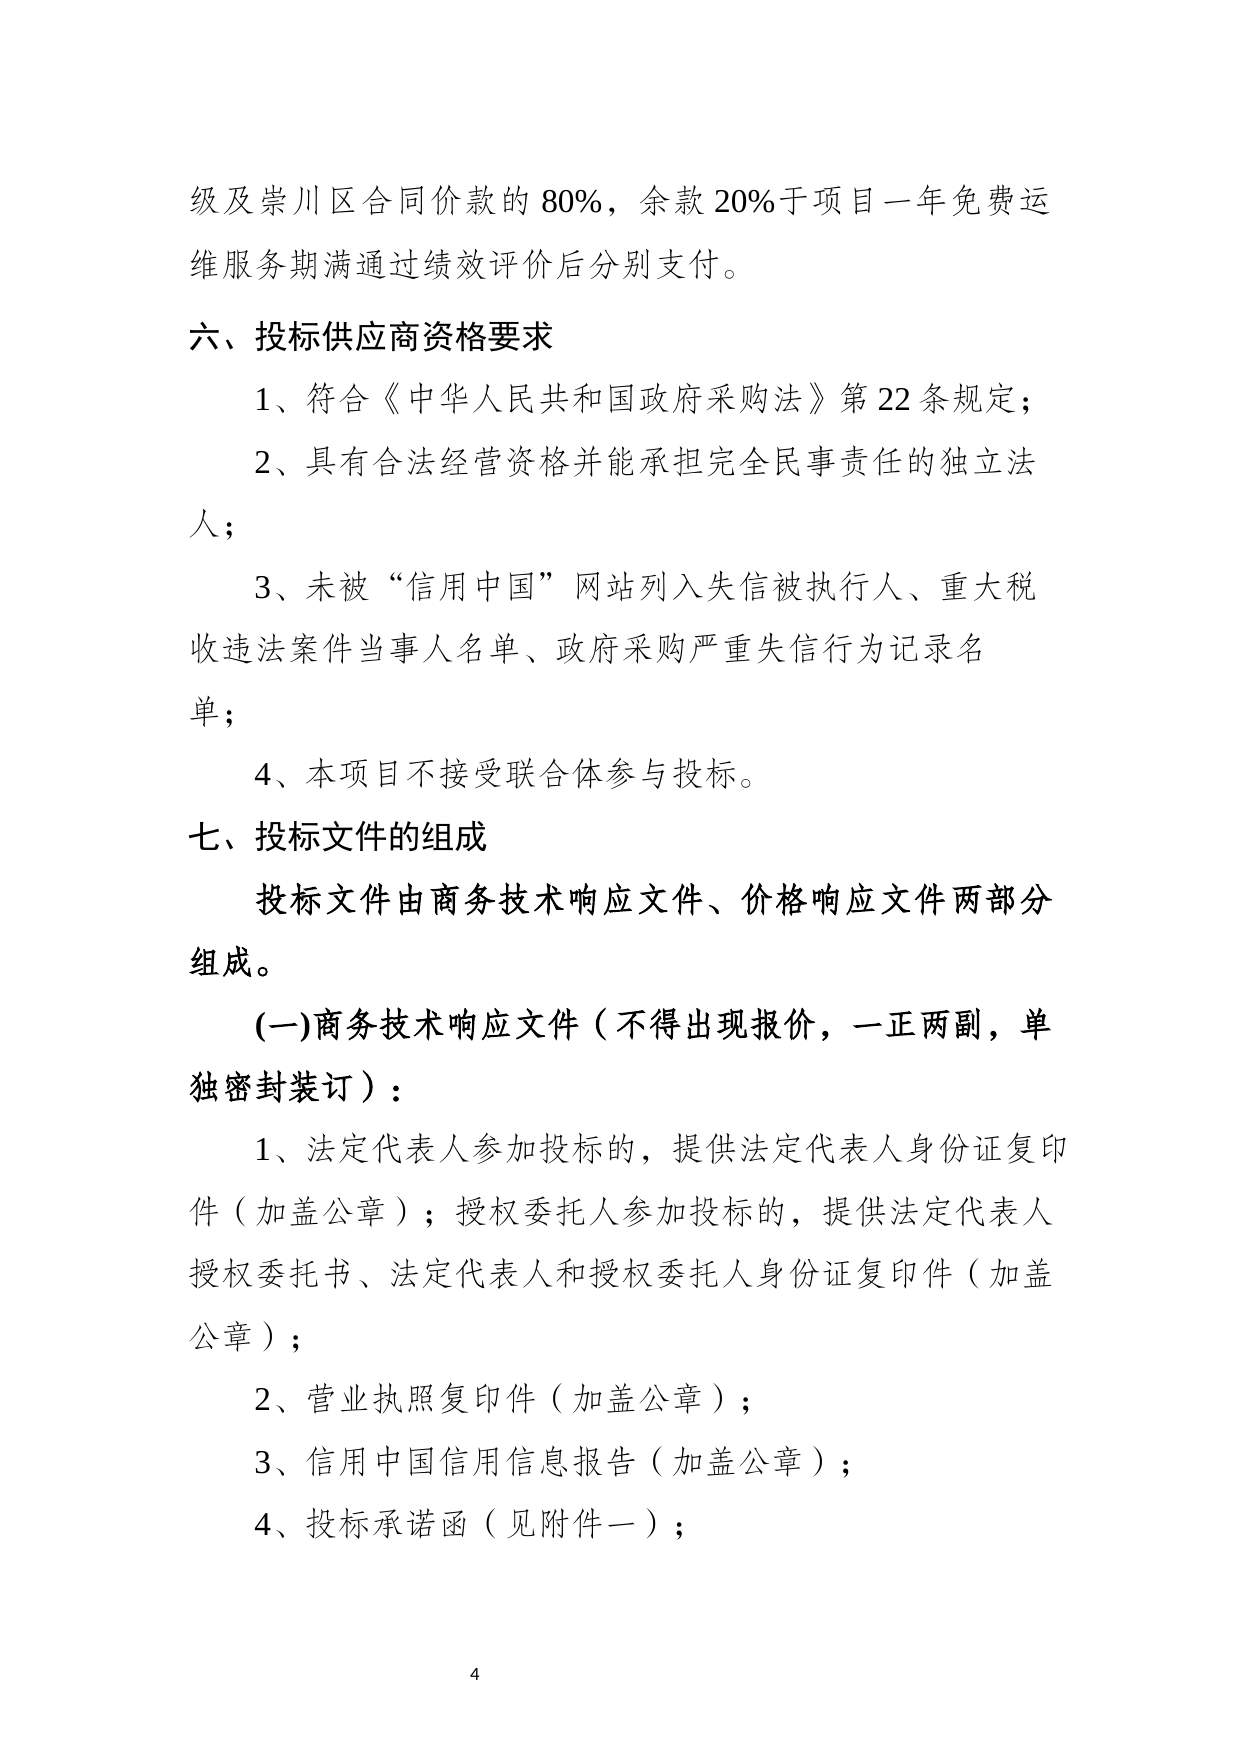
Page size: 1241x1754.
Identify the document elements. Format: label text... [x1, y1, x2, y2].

text 投标文件由商务技术响应文件、价格响应文件两部分组成。 [187, 861, 1053, 986]
list 2、具有合法经营资格并能承担完全民事责任的独立法人； [187, 423, 1073, 548]
list 4、本项目不接受联合体参与投标。 [187, 736, 1053, 798]
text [187, 168, 1053, 298]
text (一)商务技术响应文件（不得出现报价，一正两副，单独密封装订）： [187, 986, 1053, 1111]
text 1、法定代表人参加投标的，提供法定代表人身份证复印件（加盖公章）；授权委托人参加投标的，提供法定代表人授权委托书、法定代表人和授权委托人身份证复印件（加盖公章）； [187, 1111, 1073, 1361]
list 七、投标文件的组成 [187, 798, 1053, 861]
list 3、未被“信用中国”网站列入失信被执行人、重大税收违法案件当事人名单、政府采购严重失信行为记录名单； [187, 548, 1053, 736]
list 3、信用中国信用信息报告（加盖公章）； [187, 1423, 1053, 1486]
list 1、符合《中华人民共和国政府采购法》第22条规定； [187, 361, 1053, 423]
list 2、营业执照复印件（加盖公章）； [187, 1361, 1053, 1423]
text 六、投标供应商资格要求 [187, 298, 1053, 361]
text 4、投标承诺函（见附件一）； [187, 1486, 1073, 1548]
